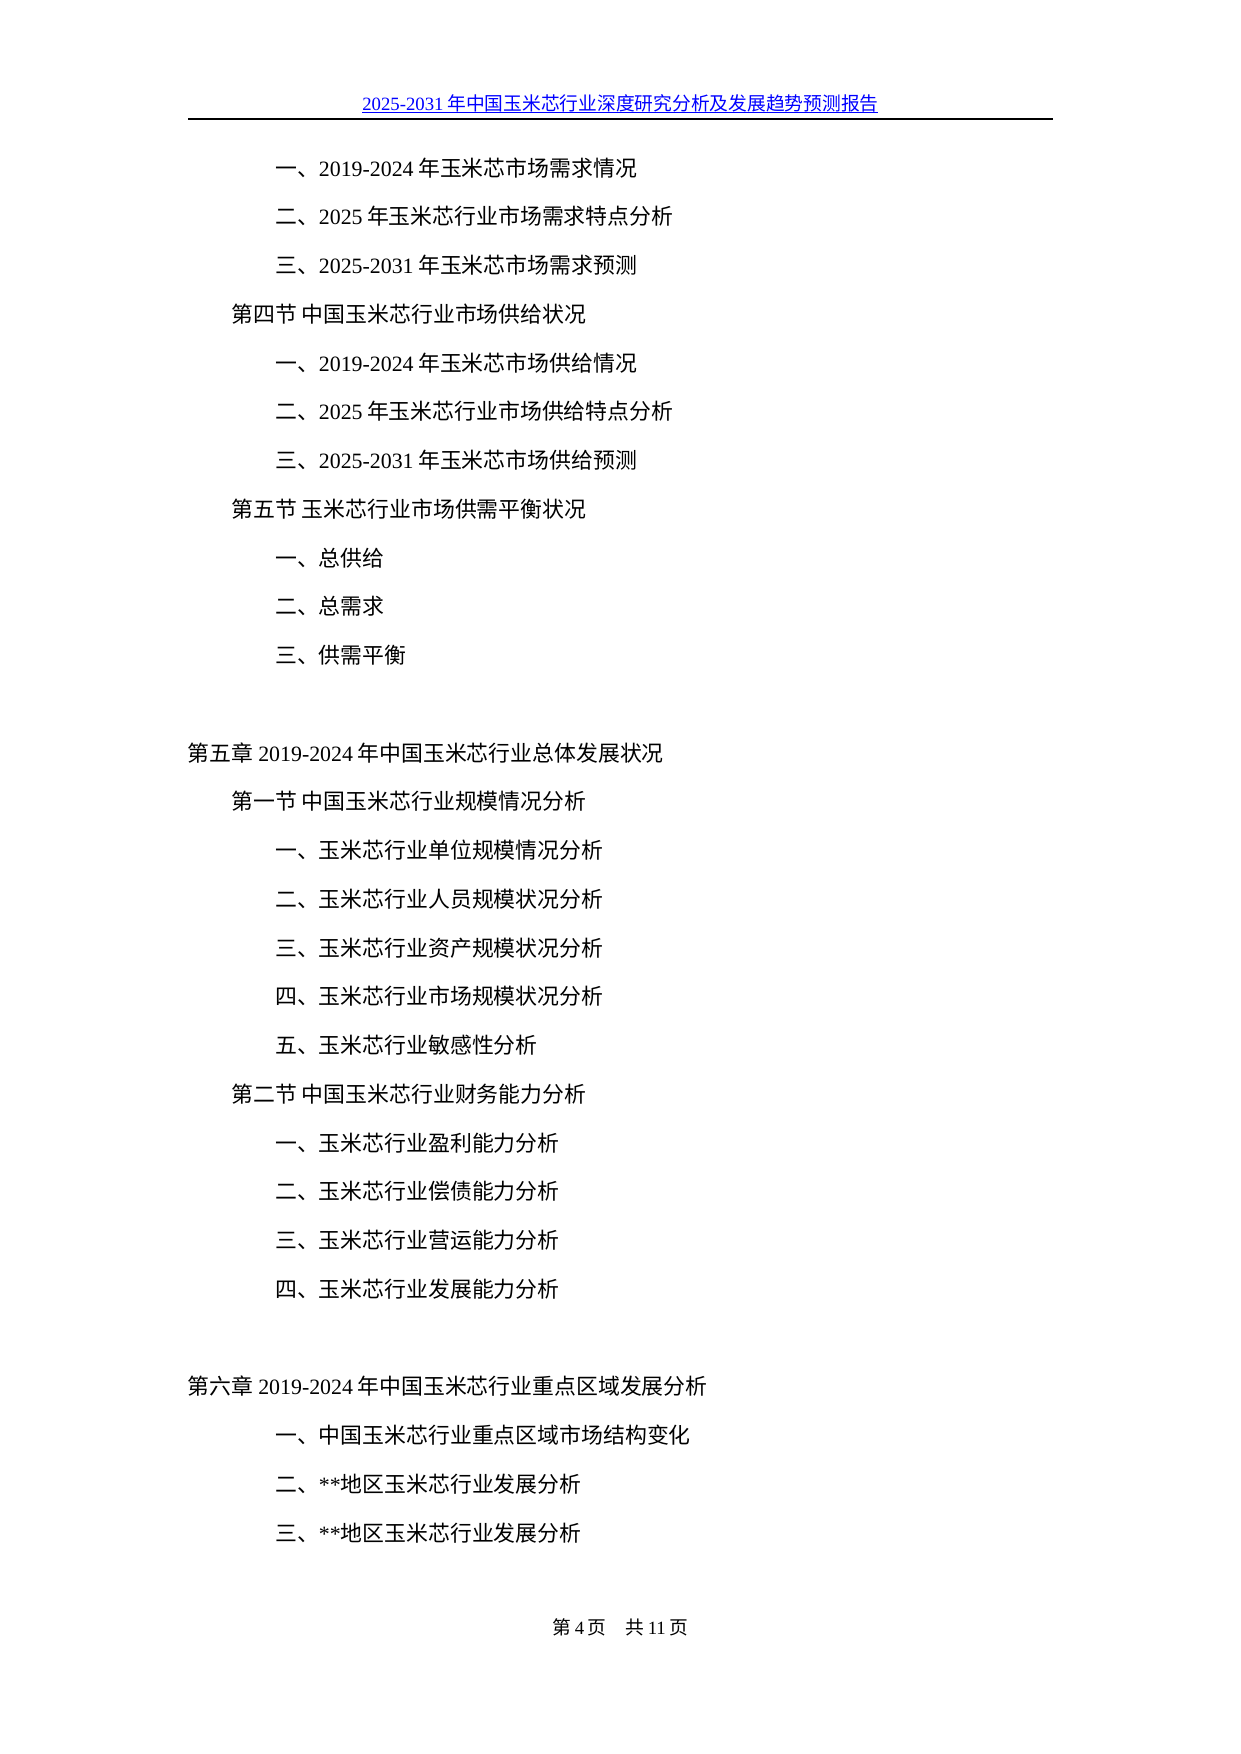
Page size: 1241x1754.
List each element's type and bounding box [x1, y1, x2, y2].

text [187, 150, 1053, 1548]
